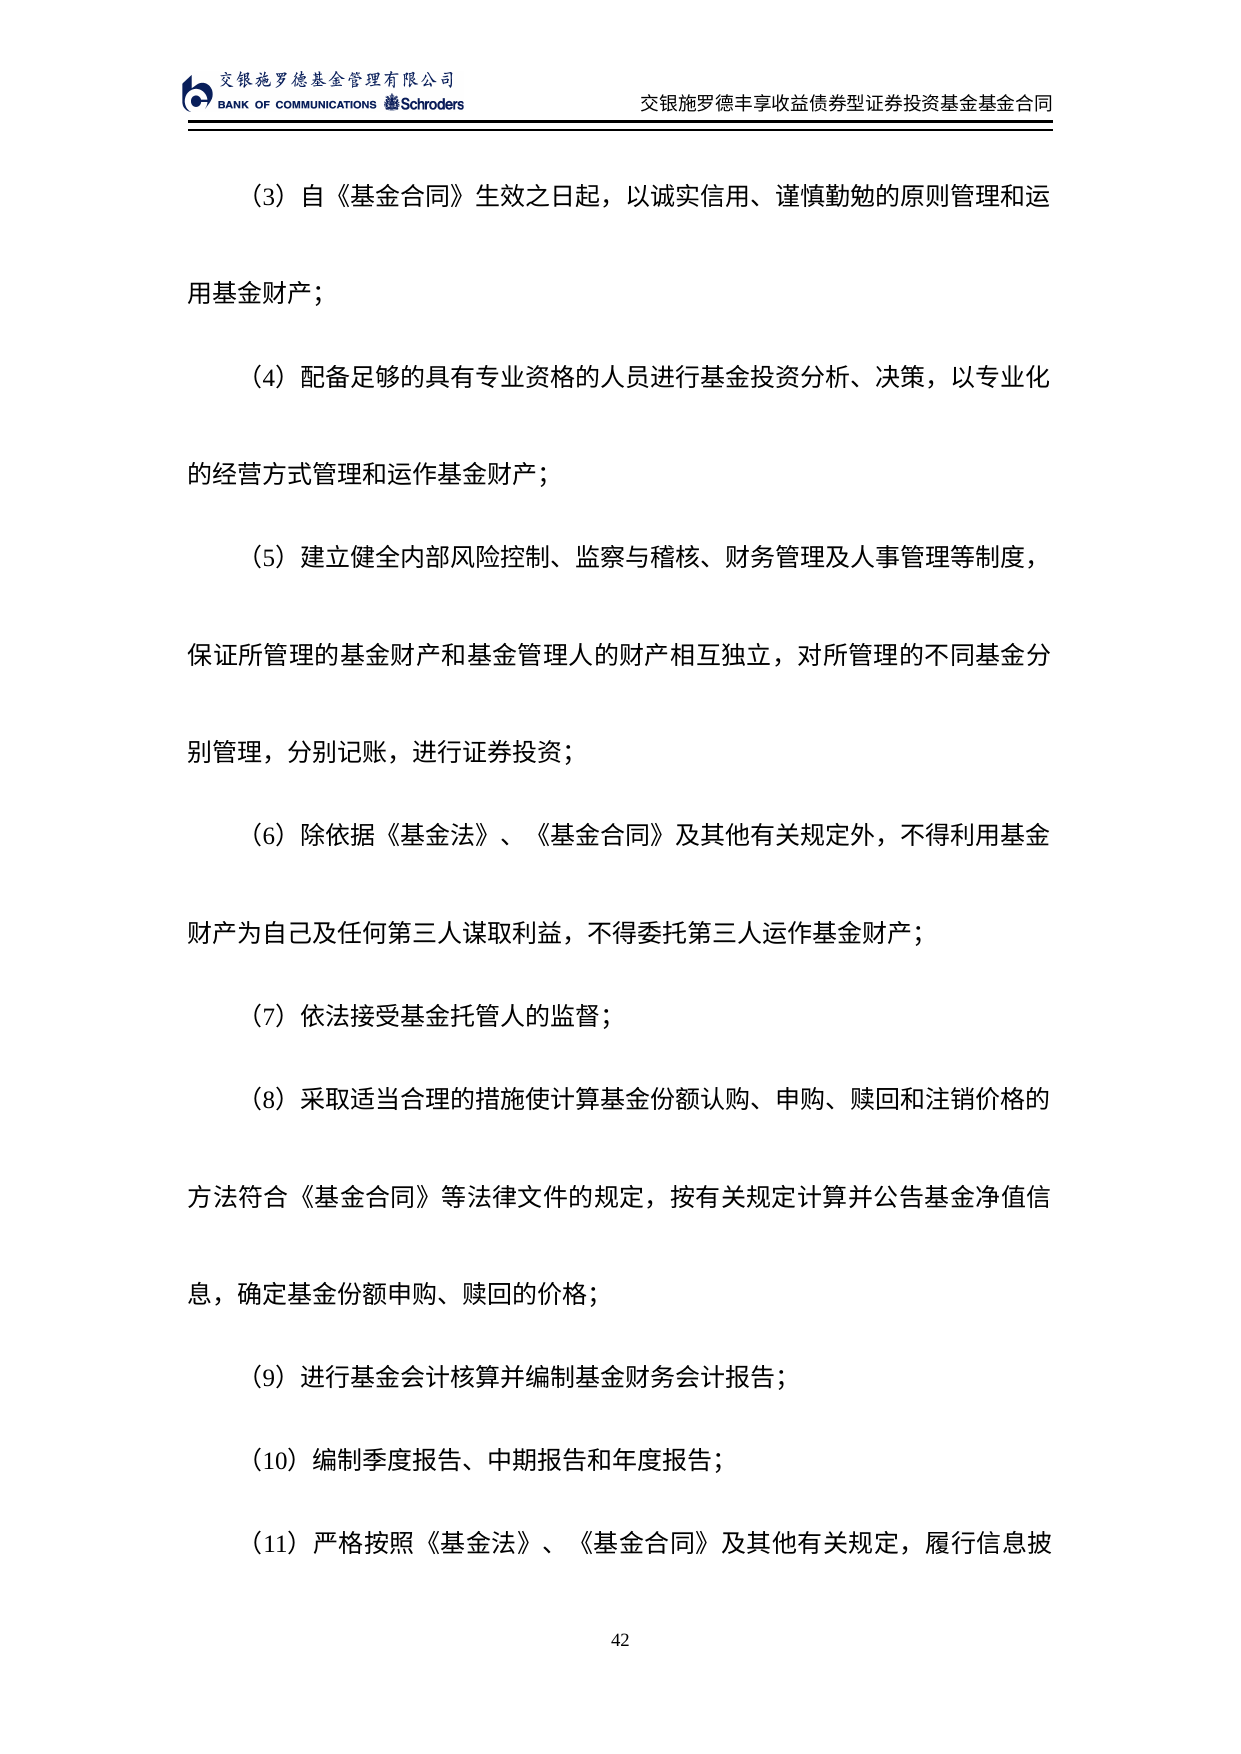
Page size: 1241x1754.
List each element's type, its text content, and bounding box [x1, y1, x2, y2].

text （9）进行基金会计核算并编制基金财务会计报告； [187, 1343, 1053, 1408]
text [187, 1509, 1053, 1574]
text （7）依法接受基金托管人的监督； [187, 982, 1053, 1047]
text （10）编制季度报告、中期报告和年度报告； [187, 1426, 1053, 1491]
picture [182, 71, 464, 112]
text （5）建立健全内部风险控制、监察与稽核、财务管理及人事管理等制度，保证所管理的基金财产和基金管理人的财产相互独立，对所管理的不同基金分别管理，分别记账，进行证券投资； [187, 523, 1053, 783]
text （6）除依据《基金法》、《基金合同》及其他有关规定外，不得利用基金财产为自己及任何第三人谋取利益，不得委托第三人运作基金财产； [187, 801, 1053, 964]
text （3）自《基金合同》生效之日起，以诚实信用、谨慎勤勉的原则管理和运用基金财产； [187, 162, 1053, 324]
text （8）采取适当合理的措施使计算基金份额认购、申购、赎回和注销价格的方法符合《基金合同》等法律文件的规定，按有关规定计算并公告基金净值信息，确定基金份额申购、赎回的价格； [187, 1065, 1053, 1325]
text （4）配备足够的具有专业资格的人员进行基金投资分析、决策，以专业化的经营方式管理和运作基金财产； [187, 343, 1053, 505]
